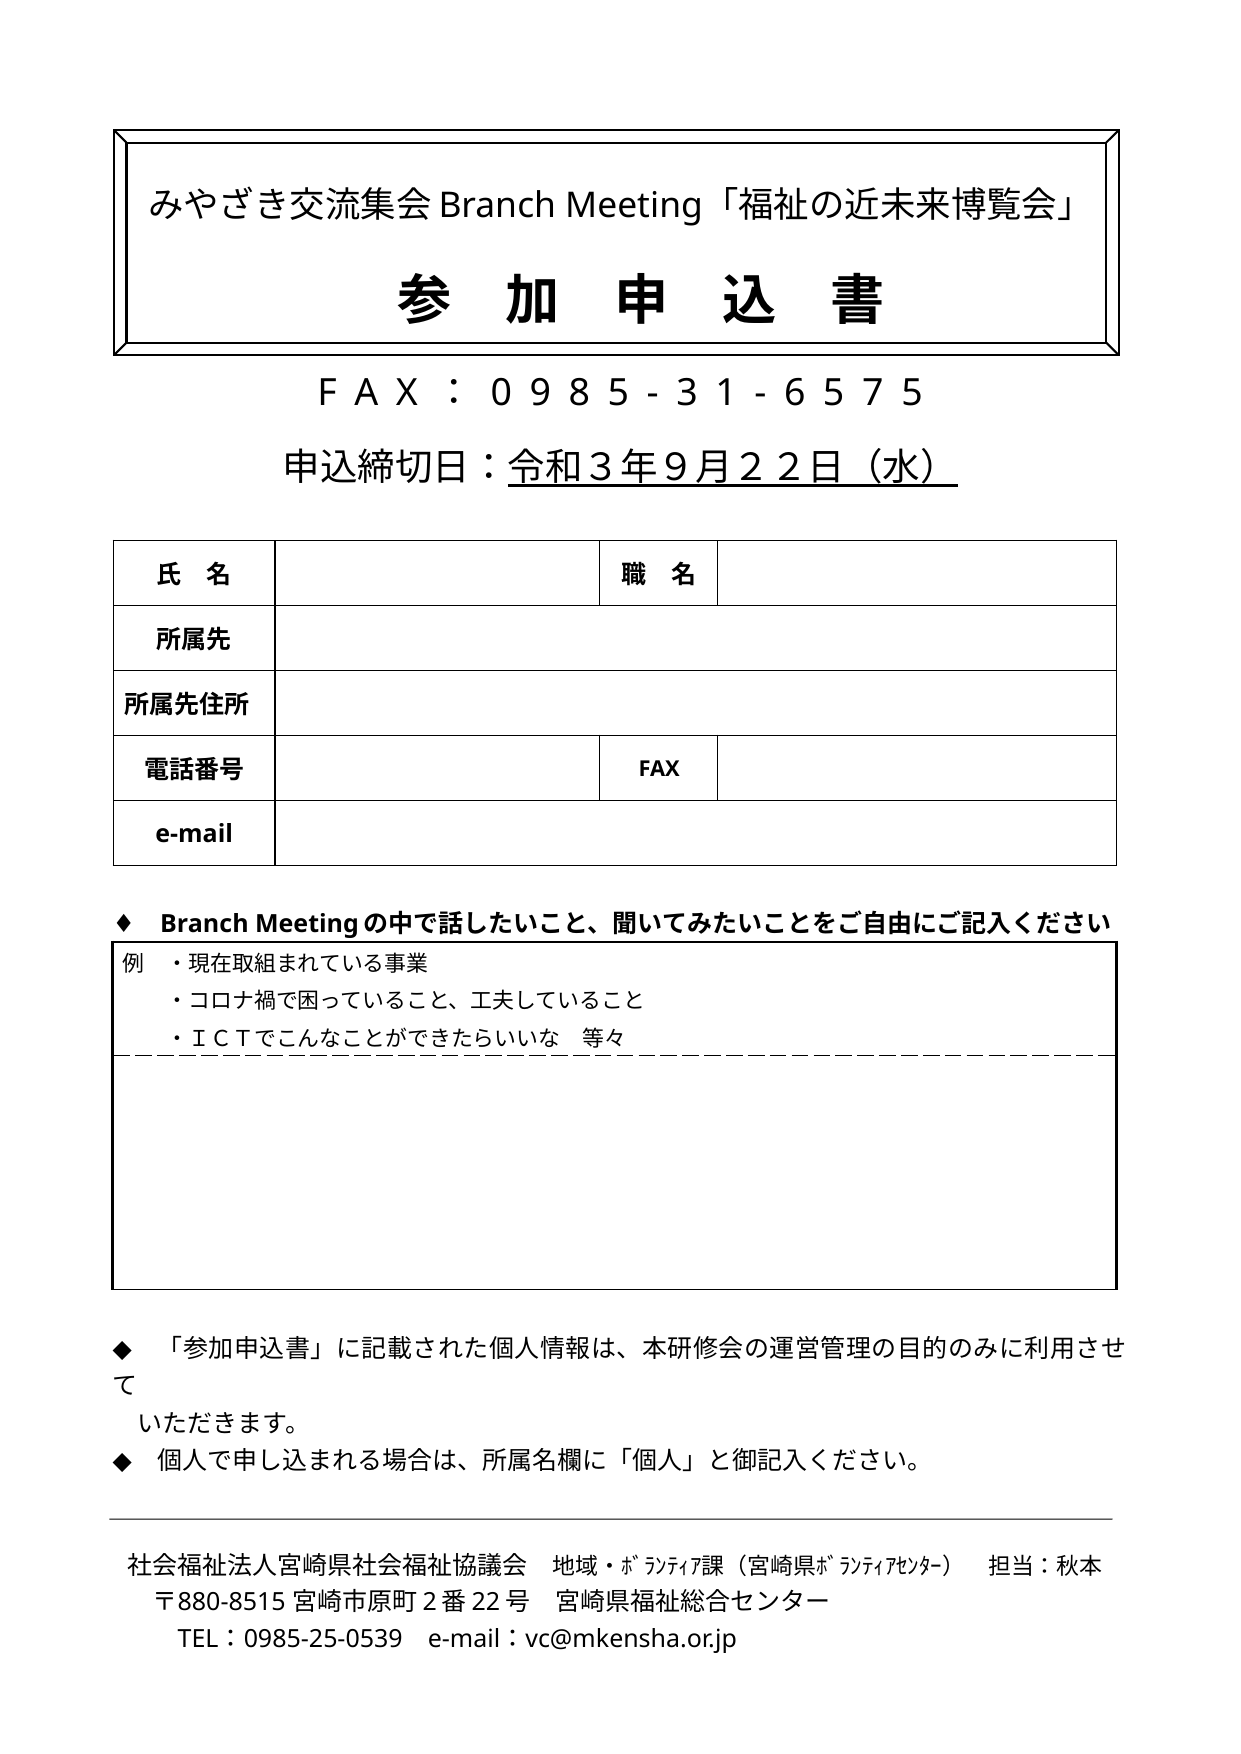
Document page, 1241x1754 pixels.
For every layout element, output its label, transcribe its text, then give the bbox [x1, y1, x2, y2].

table_cell [276, 606, 1116, 669]
table_cell [718, 736, 1116, 799]
text いただきます。 [112, 1403, 1128, 1440]
table_cell [276, 671, 1116, 734]
text 参 加 申 込 書 [128, 239, 1105, 342]
table_cell [276, 736, 599, 799]
table_header 氏 名 [114, 541, 274, 604]
table_cell [114, 1055, 1115, 1289]
table_header 例 ・現在取組まれている事業 ・コロナ禍で困っていること、工夫していること ・ＩＣＴでこんなことができたらいいな 等々 [114, 943, 1115, 1055]
text ◆ 「参加申込書」に記載された個人情報は、本研修会の運営管理の目的のみに利用させて [112, 1328, 1128, 1403]
table_cell 所属先 [114, 606, 274, 669]
text Branch Meetingの中で話したいこと、聞いてみたいことをご自由にご記入ください [112, 903, 1128, 941]
table_cell FAX [600, 736, 717, 799]
text ◆ 個人で申し込まれる場合は、所属名欄に「個人」と御記入ください。 [112, 1440, 1128, 1478]
text FAX：0985-31-6575 [112, 352, 1128, 427]
table_cell 電話番号 [114, 736, 274, 799]
table_header 職 名 [600, 541, 717, 604]
text みやざき交流集会Branch Meeting「福祉の近未来博覧会」 [128, 164, 1105, 239]
table_cell e-mail [114, 801, 274, 864]
table_cell [276, 801, 1116, 864]
table_header [718, 541, 1116, 604]
table_cell 所属先住所 [114, 671, 274, 734]
table_header [276, 541, 599, 604]
text 申込締切日：令和３年９月２２日（水） [112, 427, 1128, 502]
